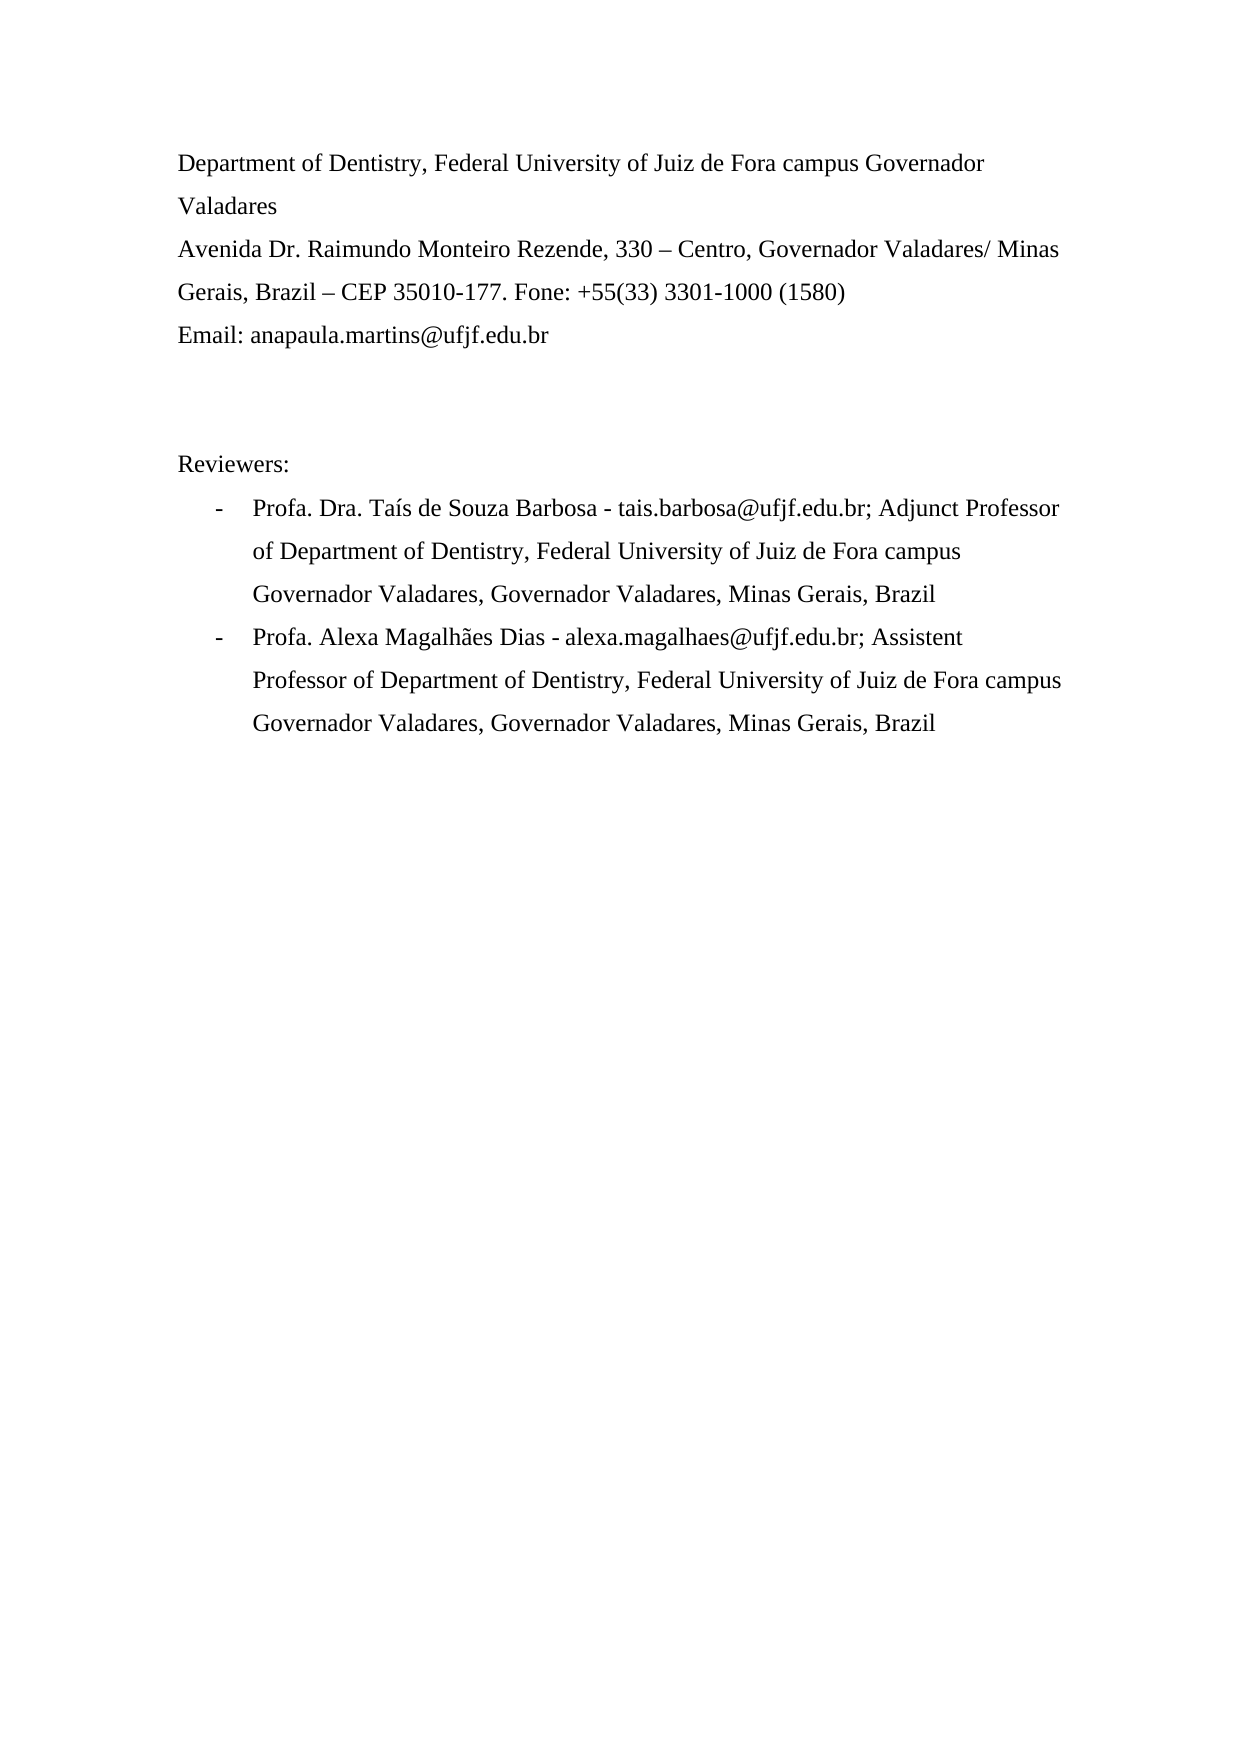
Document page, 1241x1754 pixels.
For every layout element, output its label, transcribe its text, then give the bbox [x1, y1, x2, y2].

text Email: anapaula.martins@ufjf.edu.br [177, 320, 1063, 349]
text Reviewers: [177, 449, 1063, 478]
list Profa. Alexa Magalhães Dias - alexa.magalhaes@ufjf.edu.br; Assistent Professor of Department of Dentistry, Federal University of Juiz de Fora campus Governador Valadares, Governador Valadares, Minas Gerais, Brazil [215, 622, 1063, 737]
text Department of Dentistry, Federal University of Juiz de Fora campus Governador Valadares [177, 148, 1063, 219]
list Profa. Dra. Taís de Souza Barbosa - tais.barbosa@ufjf.edu.br; Adjunct Professor of Department of Dentistry, Federal University of Juiz de Fora campus Governador Valadares, Governador Valadares, Minas Gerais, Brazil [215, 493, 1063, 608]
text Avenida Dr. Raimundo Monteiro Rezende, 330 – Centro, Governador Valadares/ Minas Gerais, Brazil – CEP 35010-177. Fone: +55(33) 3301-1000 (1580) [177, 234, 1063, 306]
